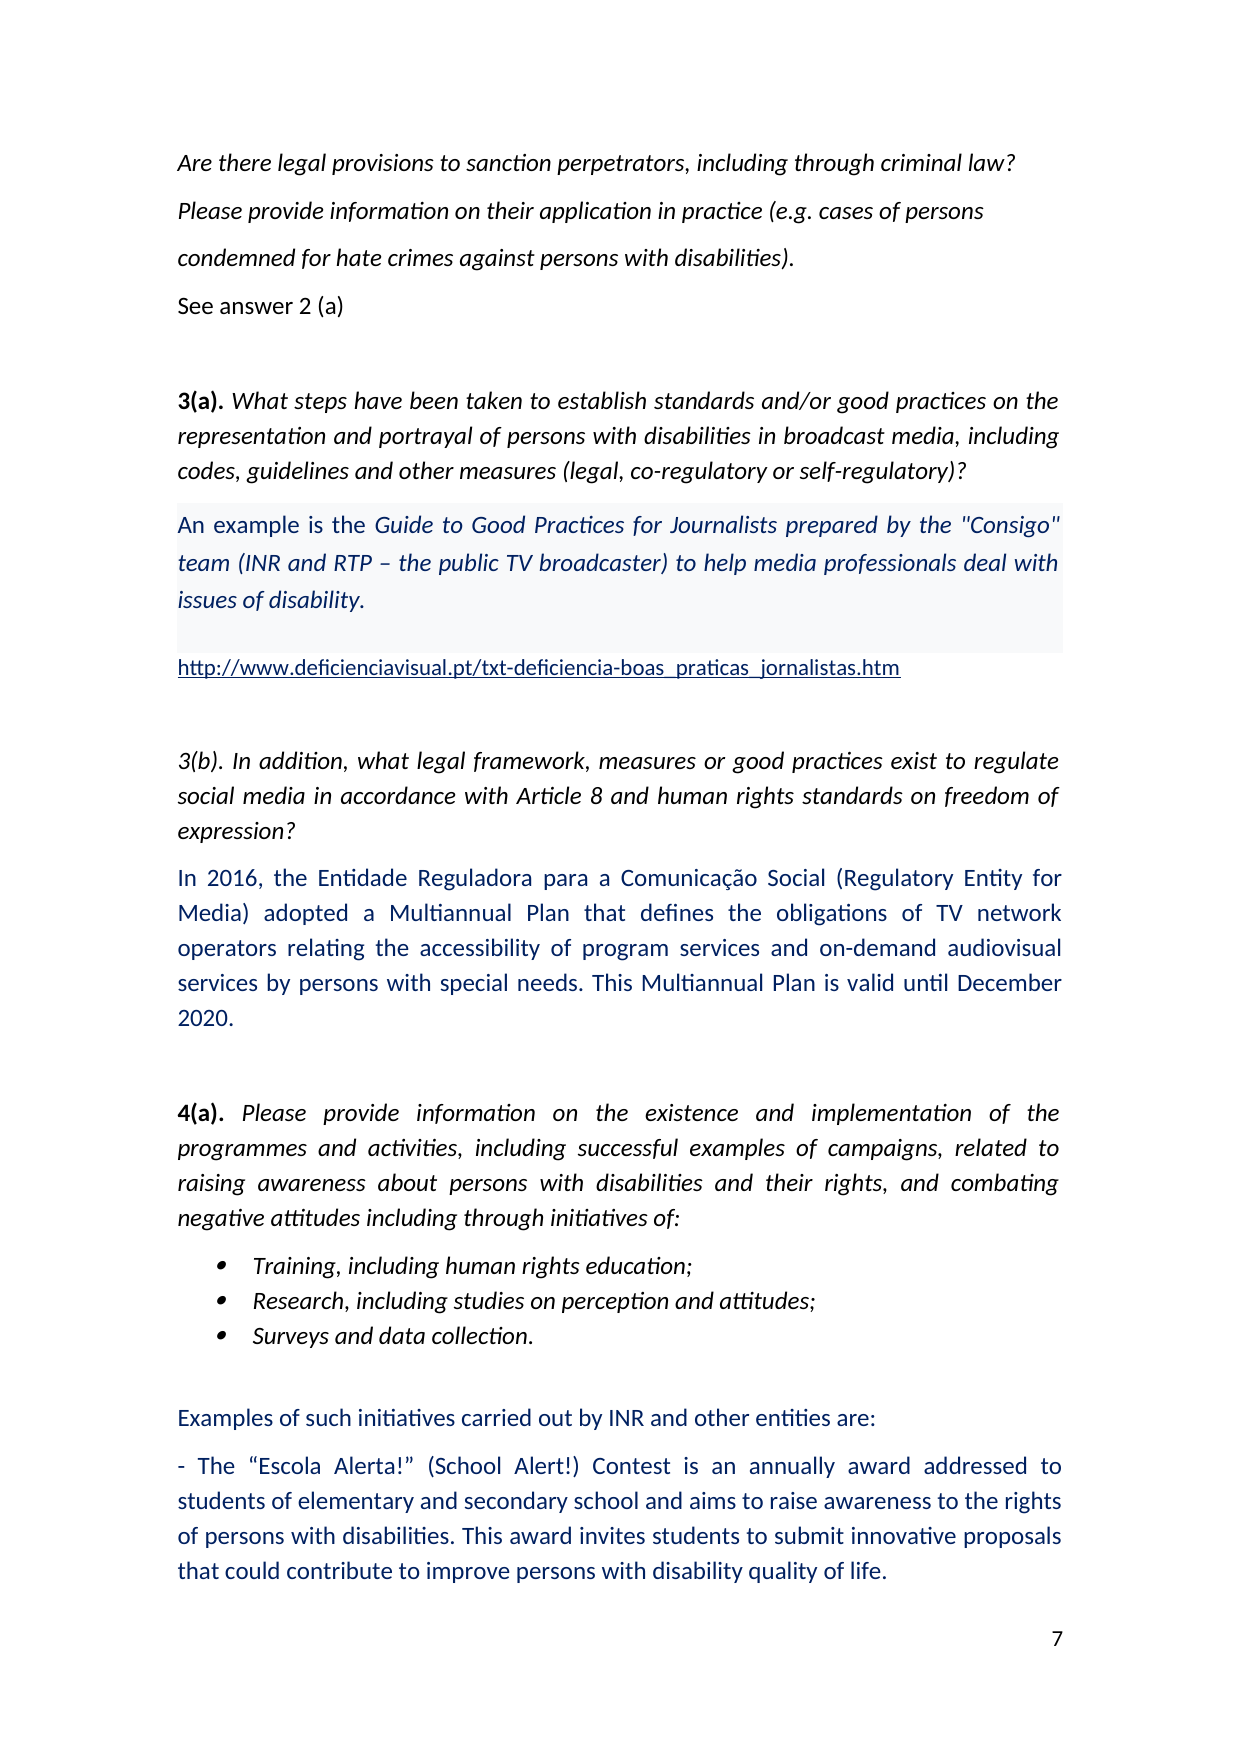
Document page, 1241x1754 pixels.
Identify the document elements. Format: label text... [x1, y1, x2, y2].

list Training, including human rights education; [215, 1250, 1063, 1280]
text An example is the Guide to Good Practices for Journalists prepared by the "Consigo" team (INR and RTP – the public TV broadcaster) to help media professionals deal with issues of disability. [177, 503, 1063, 615]
text condemned for hate crimes against persons with disabilities). [177, 243, 1063, 273]
text Examples of such initiatives carried out by INR and other entities are: [177, 1402, 1063, 1433]
text http://www.deficienciavisual.pt/txt-deficiencia-boas_praticas_jornalistas.htm [177, 653, 1063, 681]
text 4(a). Please provide information on the existence and implementation of the programmes and activities, including successful examples of campaigns, related to raising awareness about persons with disabilities and their rights, and combating negative attitudes including through initiatives of: [177, 1097, 1063, 1233]
text 3(a). What steps have been taken to establish standards and/or good practices on the representation and portrayal of persons with disabilities in broadcast media, including codes, guidelines and other measures (legal, co-regulatory or self-regulatory)? [177, 385, 1063, 486]
text 3(b). In addition, what legal framework, measures or good practices exist to regulate social media in accordance with Article 8 and human rights standards on freedom of expression? [177, 745, 1063, 845]
list Research, including studies on perception and attitudes; [215, 1285, 1063, 1315]
text - The “Escola Alerta!” (School Alert!) Contest is an annually award addressed to students of elementary and secondary school and aims to raise awareness to the rights of persons with disabilities. This award invites students to submit innovative proposals that could contribute to improve persons with disability quality of life. [177, 1450, 1063, 1585]
text Are there legal provisions to sanction perpetrators, including through criminal law? [177, 148, 1063, 178]
text In 2016, the Entidade Reguladora para a Comunicação Social (Regulatory Entity for Media) adopted a Multiannual Plan that defines the obligations of TV network operators relating the accessibility of program services and on-demand audiovisual services by persons with special needs. This Multiannual Plan is valid until December 2020. [177, 862, 1063, 1033]
text Please provide information on their application in practice (e.g. cases of persons [177, 195, 1063, 226]
text See answer 2 (a) [177, 290, 1063, 321]
list Surveys and data collection. [215, 1320, 1063, 1350]
